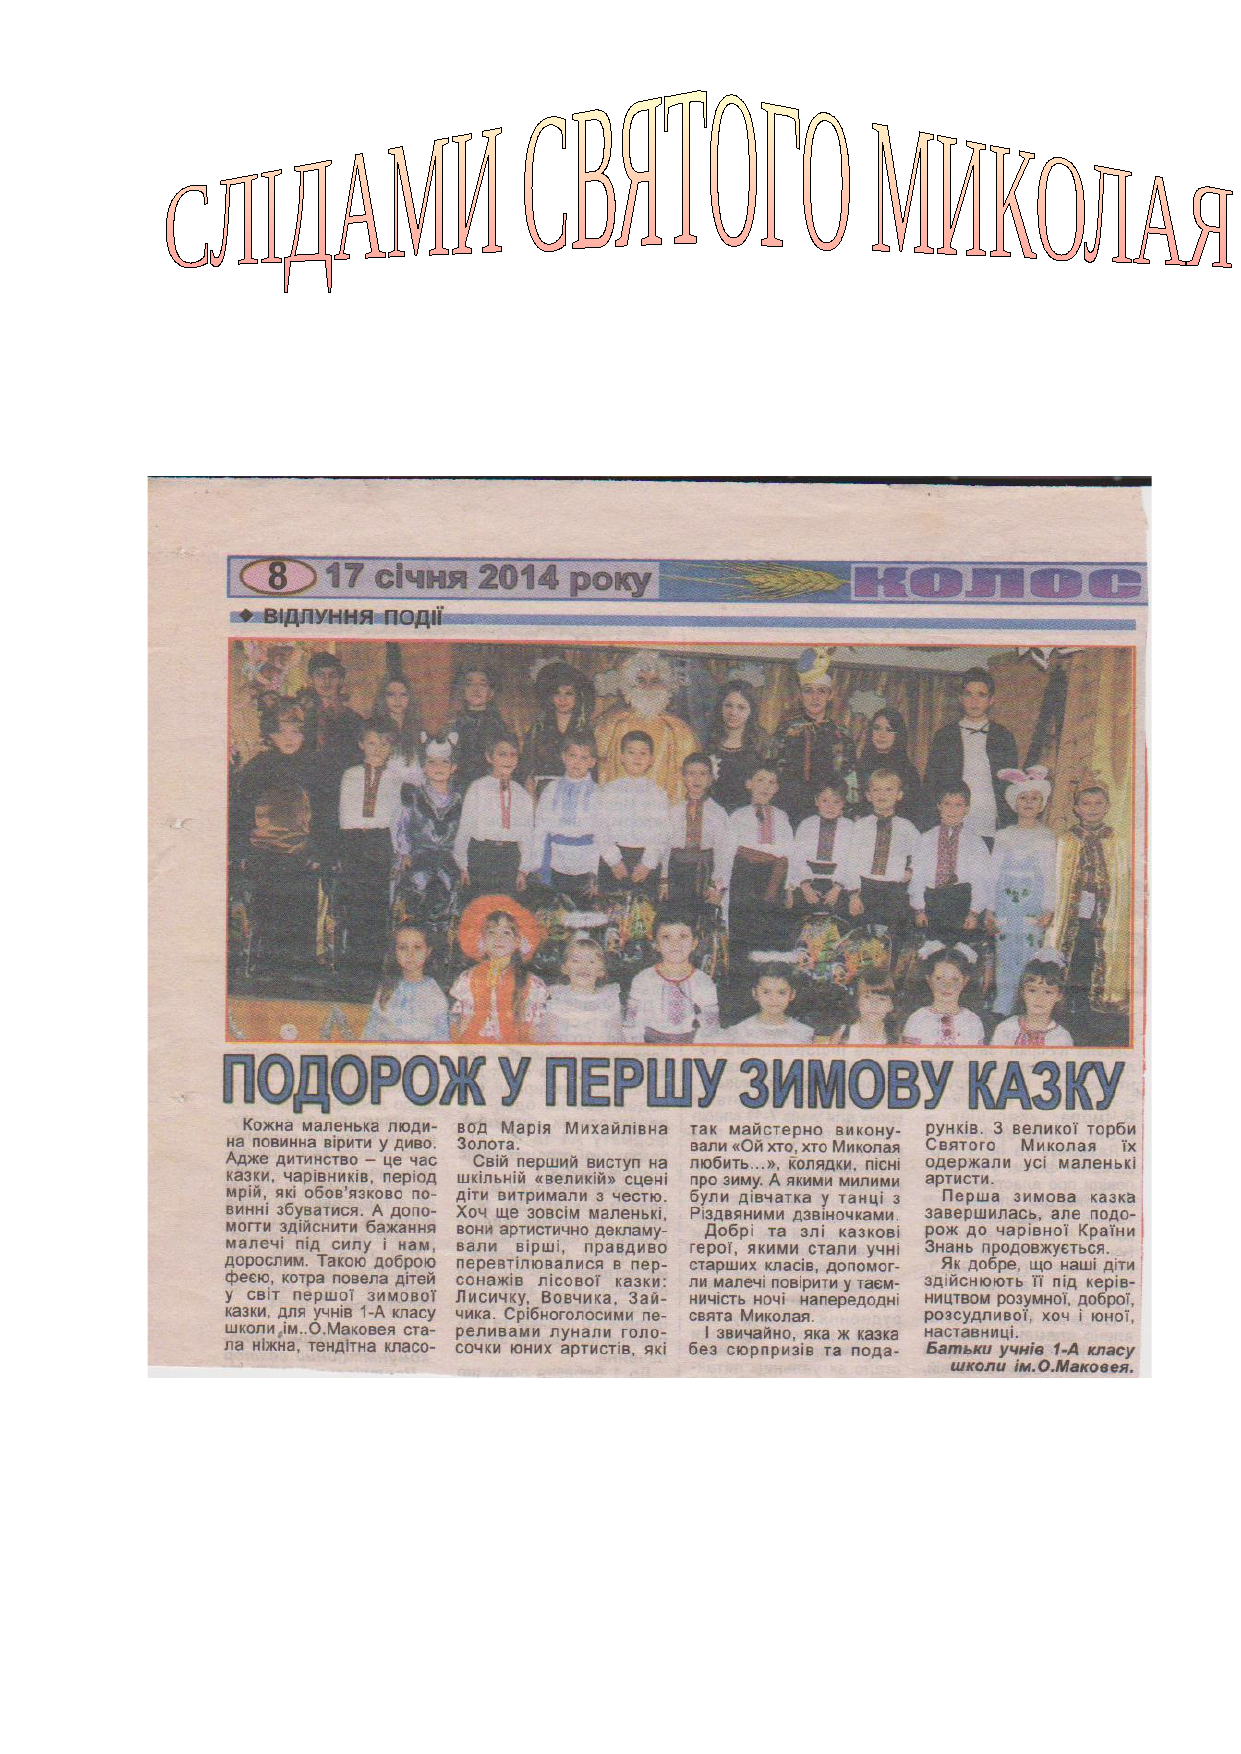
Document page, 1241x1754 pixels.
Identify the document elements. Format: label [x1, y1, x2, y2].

picture [147, 476, 1152, 1378]
